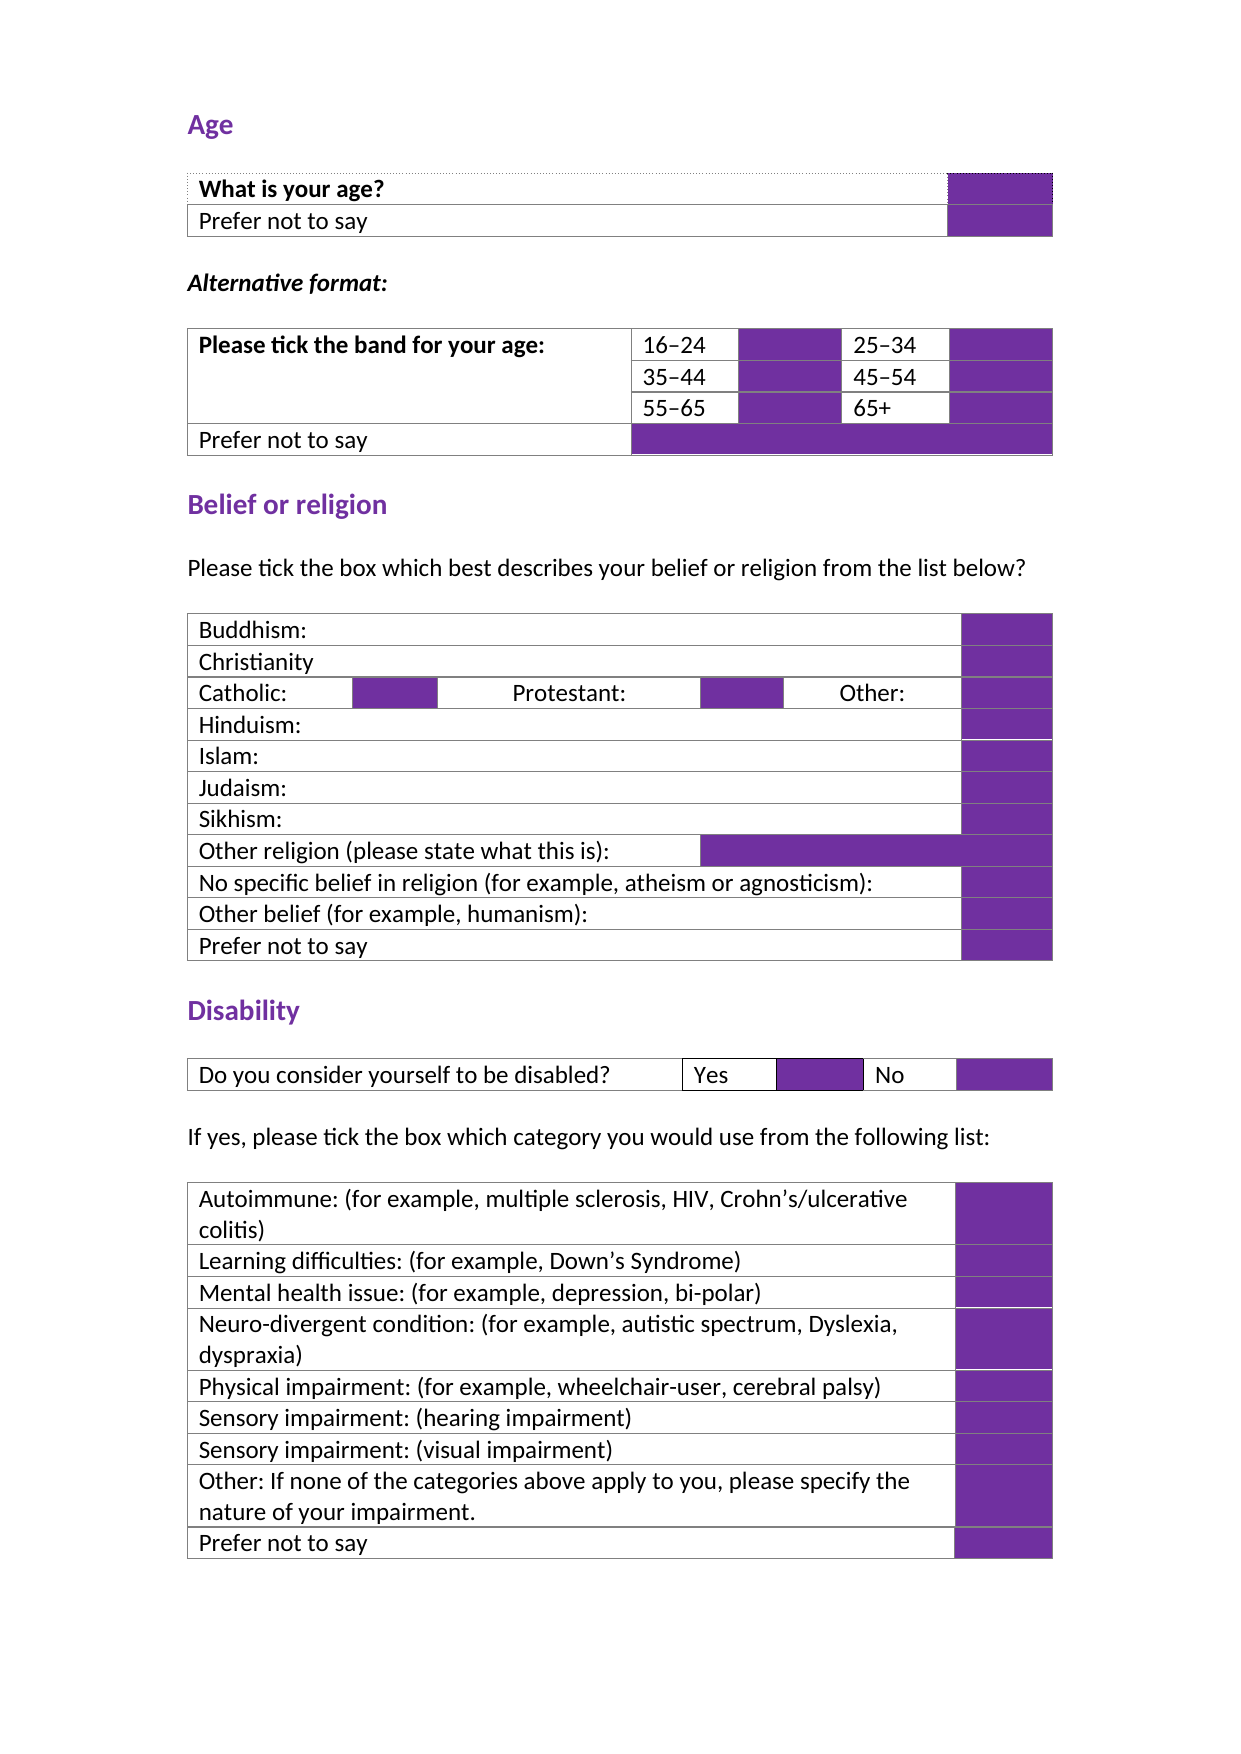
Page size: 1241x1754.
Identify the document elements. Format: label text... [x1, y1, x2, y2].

table_cell Sensory impairment: (visual impairment) [188, 1434, 955, 1464]
table_header Do you consider yourself to be disabled? [188, 1059, 682, 1090]
text Disability [187, 992, 1053, 1028]
table_cell 55–65 [632, 393, 738, 423]
table_cell Protestant: [438, 678, 700, 708]
table_cell [962, 678, 1052, 708]
table_cell [962, 772, 1052, 803]
table_cell 35–44 [632, 361, 738, 391]
text Alternative format: [187, 267, 1053, 298]
table_cell [701, 835, 1052, 866]
table_cell [956, 1309, 1052, 1369]
table_cell [950, 361, 1052, 391]
table_header [957, 1059, 1052, 1090]
table_cell [956, 1402, 1052, 1433]
table_header [948, 173, 1053, 204]
table_header Please tick the band for your age: [188, 329, 631, 423]
table_cell Neuro-divergent condition: (for example, autistic spectrum, Dyslexia, dyspraxia) [188, 1309, 955, 1369]
table_cell 45–54 [842, 361, 949, 391]
table_cell [956, 1277, 1052, 1307]
table_cell [962, 804, 1052, 834]
table_cell [948, 205, 1052, 236]
table_cell [956, 1465, 1052, 1526]
table_cell [739, 393, 841, 423]
table_cell [962, 646, 1052, 676]
table_cell Christianity [188, 646, 961, 676]
table_cell 65+ [842, 393, 949, 423]
table_cell Prefer not to say [188, 205, 947, 236]
table_header What is your age? [187, 173, 948, 204]
table_cell Other: If none of the categories above apply to you, please specify the nature of your impairment. [188, 1465, 955, 1526]
table_cell [950, 393, 1052, 423]
table_cell [962, 898, 1052, 929]
table_header Autoimmune: (for example, multiple sclerosis, HIV, Crohn’s/ulcerative colitis) [188, 1183, 955, 1244]
table_cell [956, 1434, 1052, 1464]
table_header 16–24 [632, 329, 738, 360]
table_cell Prefer not to say [188, 1528, 954, 1558]
table_header Yes [683, 1059, 776, 1090]
table_cell Physical impairment: (for example, wheelchair-user, cerebral palsy) [188, 1371, 955, 1401]
table_cell [962, 709, 1052, 739]
table_cell Prefer not to say [188, 424, 631, 454]
table_cell Hinduism: [188, 709, 961, 739]
table_cell Islam: [188, 741, 961, 771]
table_cell [701, 678, 783, 708]
table_cell [962, 867, 1052, 897]
table_header [777, 1059, 863, 1090]
table_header No [864, 1059, 956, 1090]
table_header [956, 1183, 1052, 1244]
table_cell [632, 424, 1052, 454]
table_cell Other religion (please state what this is): [188, 835, 700, 866]
table_cell [956, 1371, 1052, 1401]
table_cell Judaism: [188, 772, 961, 803]
table_cell [956, 1245, 1052, 1276]
table_cell Sikhism: [188, 804, 961, 834]
table_cell Other belief (for example, humanism): [188, 898, 961, 929]
table_cell [962, 741, 1052, 771]
text Age [187, 106, 1053, 142]
table_cell Catholic: [188, 678, 352, 708]
table_cell Sensory impairment: (hearing impairment) [188, 1402, 955, 1433]
table_cell [353, 678, 437, 708]
table_cell [962, 930, 1052, 960]
table_cell Learning difficulties: (for example, Down’s Syndrome) [188, 1245, 955, 1276]
text If yes, please tick the box which category you would use from the following list: [187, 1121, 1053, 1152]
table_cell Other: [784, 678, 961, 708]
table_cell [955, 1528, 1052, 1558]
table_cell Prefer not to say [188, 930, 961, 960]
table_header Buddhism: [188, 614, 961, 645]
table_header [962, 614, 1052, 645]
table_header [950, 329, 1052, 360]
table_cell Mental health issue: (for example, depression, bi-polar) [188, 1277, 955, 1307]
table_header 25–34 [842, 329, 949, 360]
table_cell No specific belief in religion (for example, atheism or agnosticism): [188, 867, 961, 897]
text Please tick the box which best describes your belief or religion from the list below? [187, 552, 1053, 583]
text Belief or religion [187, 486, 1053, 522]
table_header [739, 329, 841, 360]
table_cell [739, 361, 841, 391]
